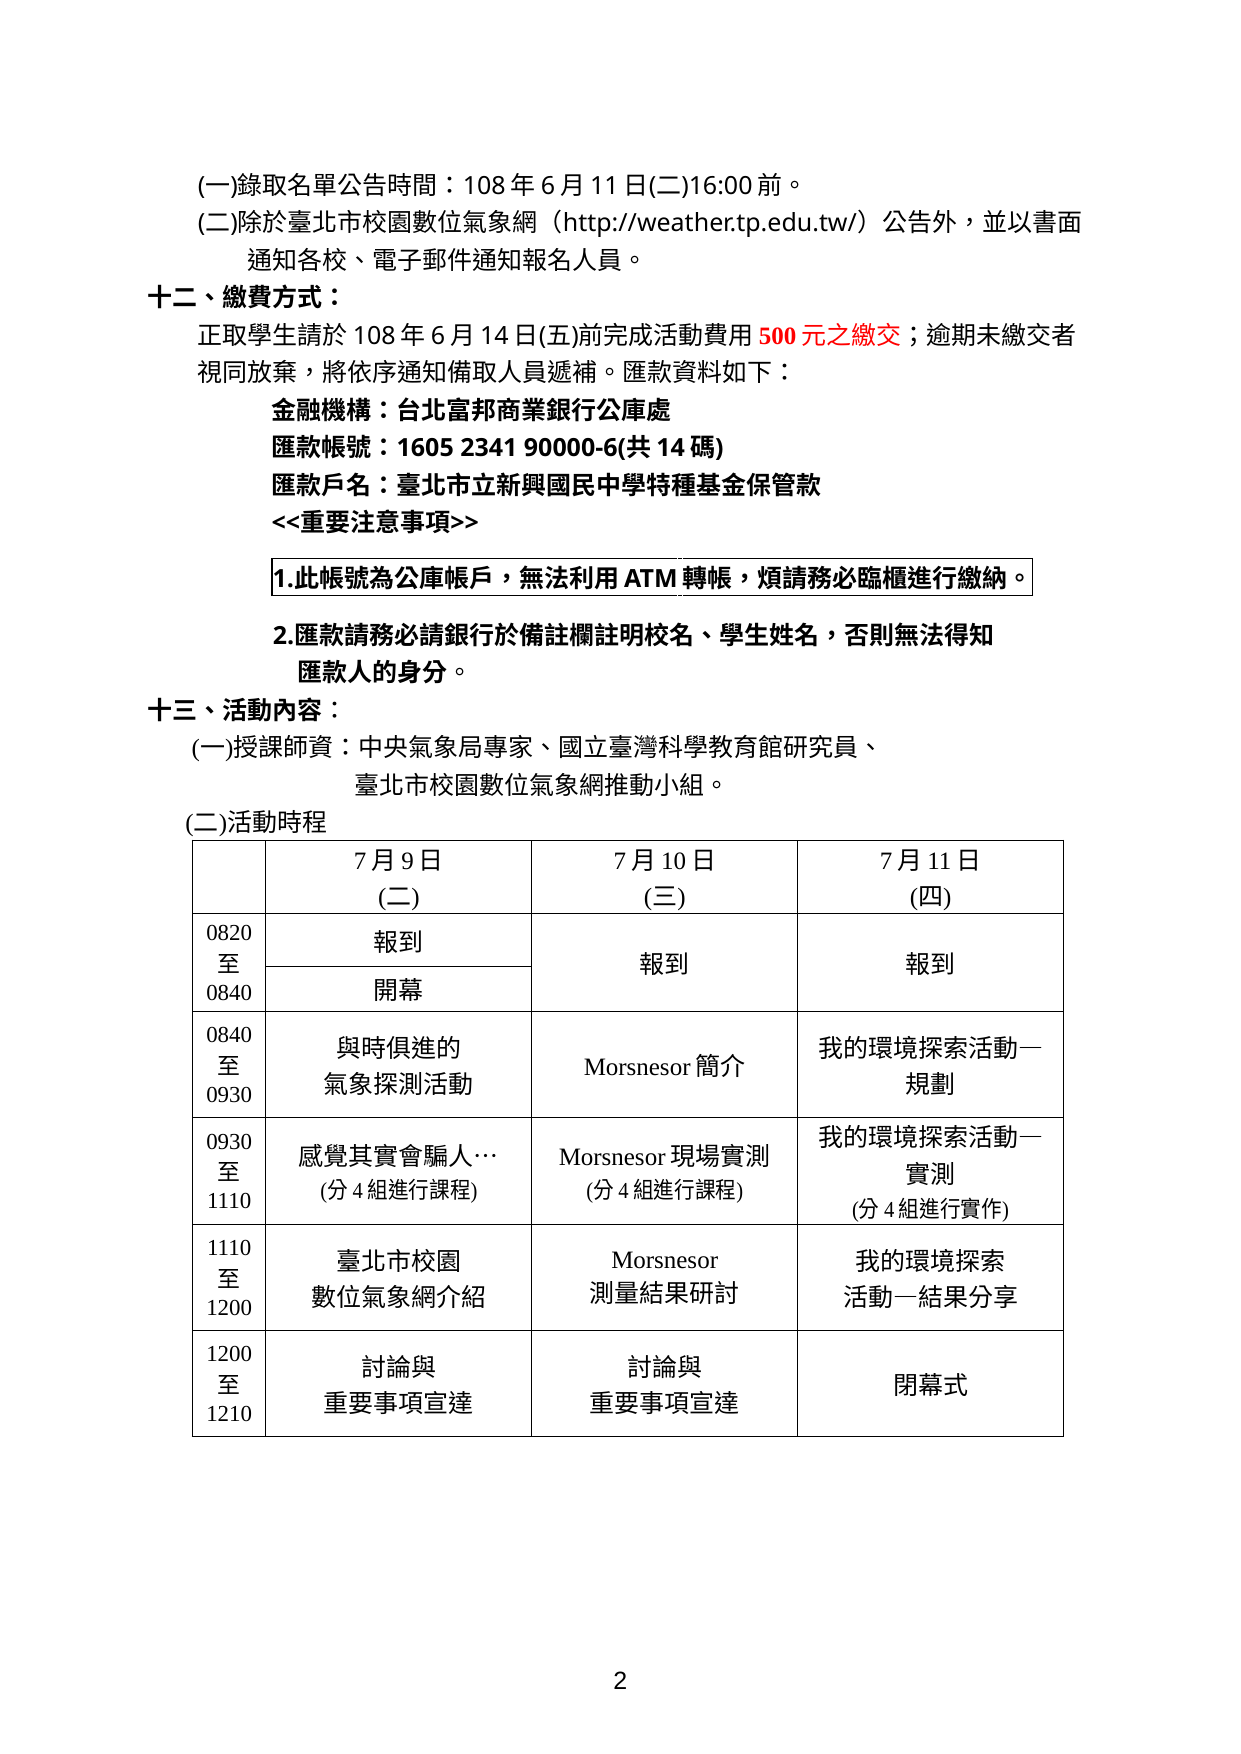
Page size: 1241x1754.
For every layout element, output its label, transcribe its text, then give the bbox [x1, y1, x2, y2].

table_cell 開幕 [266, 967, 531, 1011]
table_cell 1110 至1200 [193, 1225, 265, 1330]
text (二)活動時程 [185, 802, 1092, 839]
table_header 7月9日 (二) [266, 841, 531, 913]
table_cell 0840 至 0930 [193, 1012, 265, 1117]
text <<重要注意事項>> [221, 502, 1092, 539]
text (一)錄取名單公告時間：108年6月11日(二)16:00前。 [198, 164, 1092, 202]
text 1.此帳號為公庫帳戶，無法利用ATM轉帳，煩請務必臨櫃進行繳納。 [221, 539, 1092, 614]
table_cell 1200 至 1210 [193, 1331, 265, 1436]
table_cell 報到 [532, 914, 797, 1011]
text (一)授課師資：中央氣象局專家、國立臺灣科學教育館研究員、 臺北市校園數位氣象網推動小組。 [191, 727, 1092, 802]
table_cell Morsnesor簡介 [532, 1012, 797, 1117]
table_cell 與時俱進的 氣象探測活動 [266, 1012, 531, 1117]
table_cell 我的環境探索活動—規劃 [798, 1012, 1063, 1117]
text 金融機構：台北富邦商業銀行公庫處 [271, 389, 1092, 427]
table_cell Morsnesor 測量結果研討 [532, 1225, 797, 1330]
table_header 7月10日 (三) [532, 841, 797, 913]
table_cell 感覺其實會騙人… (分4組進行課程) [266, 1118, 531, 1224]
text 2.匯款請務必請銀行於備註欄註明校名、學生姓名，否則無法得知 匯款人的身分。 [273, 614, 1092, 689]
table_cell 臺北市校園 數位氣象網介紹 [266, 1225, 531, 1330]
table_cell 我的環境探索活動—實測 (分4組進行實作) [798, 1118, 1063, 1224]
table_cell Morsnesor現場實測 (分4組進行課程) [532, 1118, 797, 1224]
table_header [193, 841, 265, 913]
table_cell 0930 至 1110 [193, 1118, 265, 1224]
table_cell 閉幕式 [798, 1331, 1063, 1436]
table_header 7月11日 (四) [798, 841, 1063, 913]
text 匯款戶名：臺北市立新興國民中學特種基金保管款 [221, 464, 1092, 502]
text 正取學生請於108年6月14日(五)前完成活動費用500元之繳交；逾期未繳交者視同放棄，將依序通知備取人員遞補。匯款資料如下： [198, 314, 1092, 389]
text 十三、活動內容： [148, 689, 1092, 727]
table_cell 討論與 重要事項宣達 [532, 1331, 797, 1436]
table_cell 報到 [798, 914, 1063, 1011]
text (二)除於臺北市校園數位氣象網（http://weather.tp.edu.tw/）公告外，並以書面通知各校、電子郵件通知報名人員。 [198, 202, 1092, 277]
table_cell 我的環境探索 活動—結果分享 [798, 1225, 1063, 1330]
table_cell 0820 至 0840 [193, 914, 265, 1011]
text 十二、繳費方式： [148, 277, 1092, 314]
table_cell 報到 [266, 914, 531, 966]
text 匯款帳號：1605 2341 90000-6(共14碼) [221, 427, 1092, 464]
table_cell 討論與 重要事項宣達 [266, 1331, 531, 1436]
